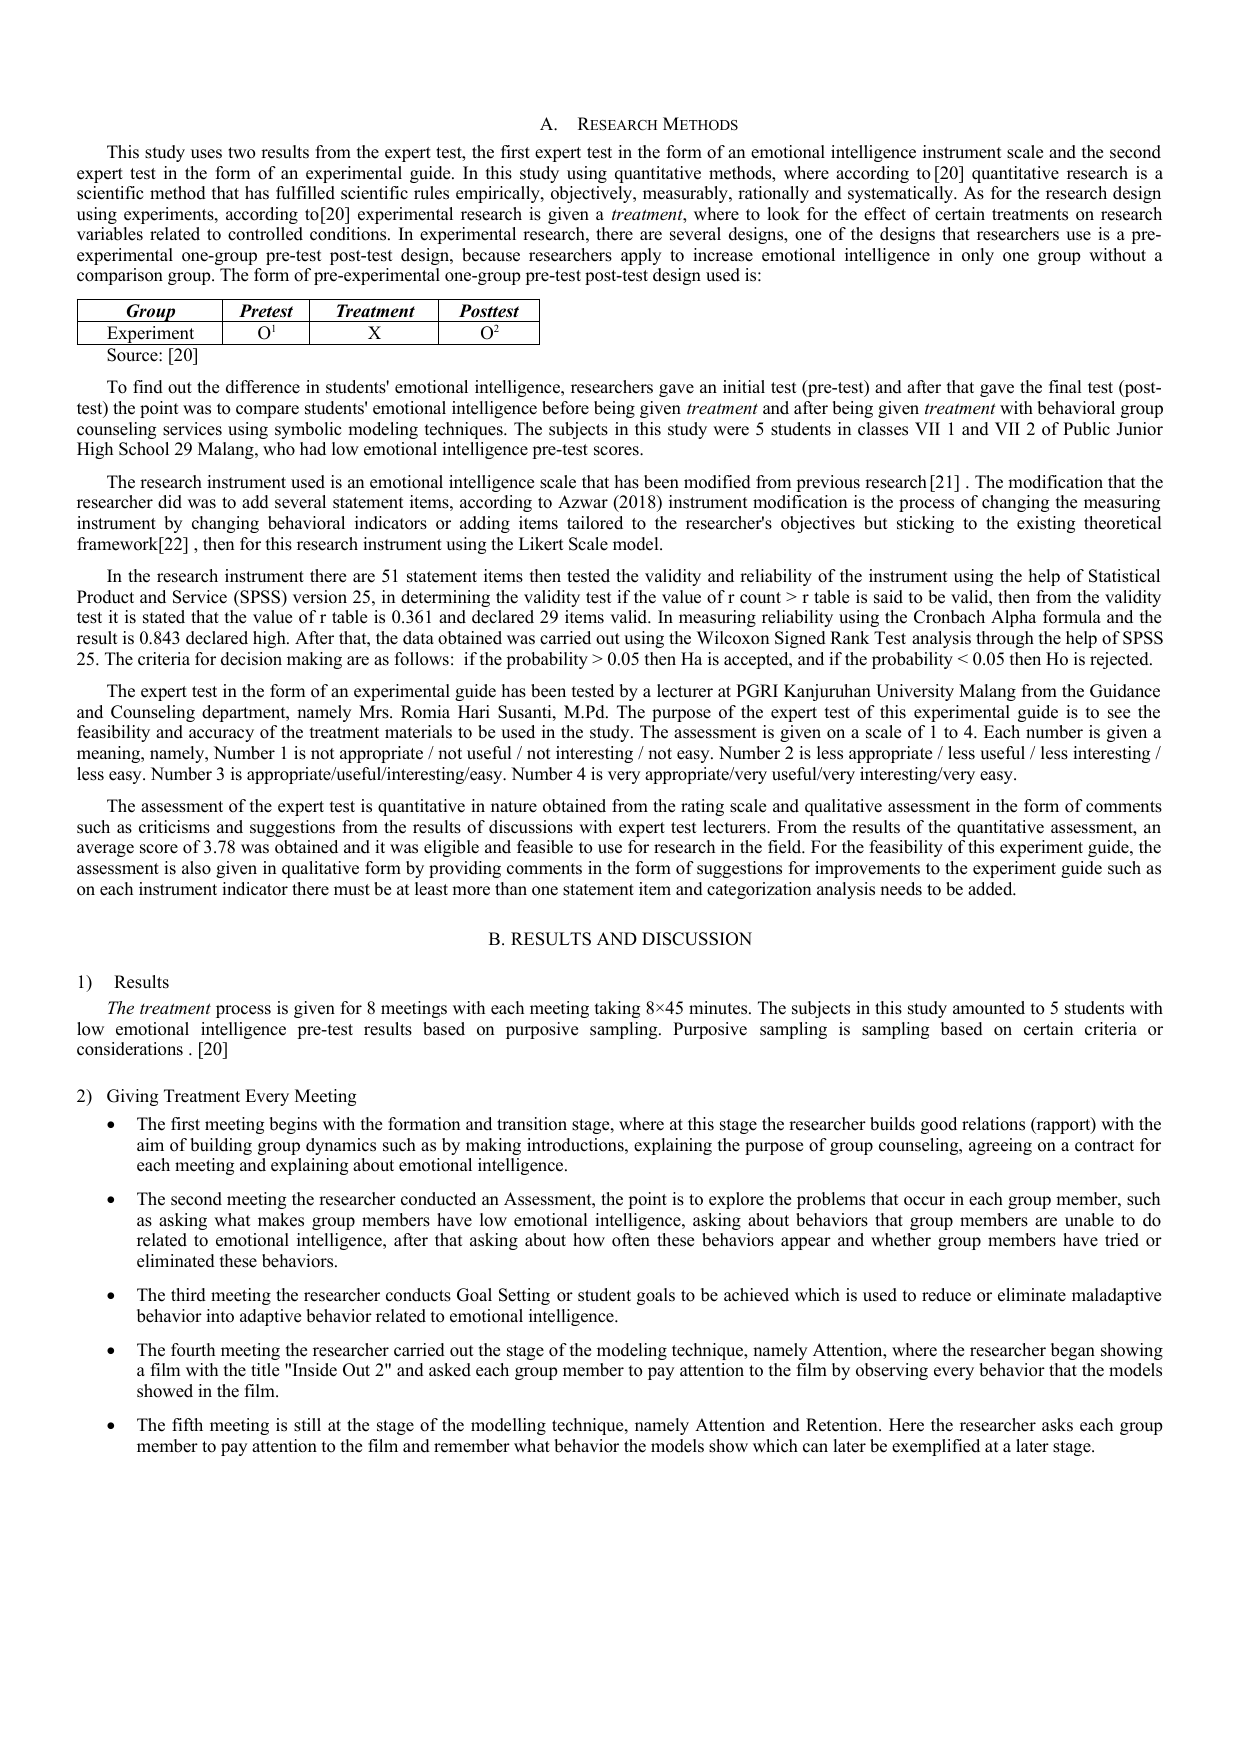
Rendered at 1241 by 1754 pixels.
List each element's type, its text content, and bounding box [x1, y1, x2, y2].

table_cell X [310, 322, 438, 344]
table_header Posttest [439, 300, 539, 321]
list The first meeting begins with the formation and transition stage, where at this stage the researcher builds good relations (rapport) with the aim of building group dynamics such as by making introductions, explaining the purpose of group counseling, agreeing on a contract for each meeting and explaining about emotional intelligence. [106, 1113, 1164, 1176]
table_header Pretest [223, 300, 309, 321]
text The assessment of the expert test is quantitative in nature obtained from the rating scale and qualitative assessment in the form of comments such as criticisms and suggestions from the results of discussions with expert test lecturers. From the results of the quantitative assessment, an average score of 3.78 was obtained and it was eligible and feasible to use for research in the field. For the feasibility of this experiment guide, the assessment is also given in qualitative form by providing comments in the form of suggestions for improvements to the experiment guide such as on each instrument indicator there must be at least more than one statement item and categorization analysis needs to be added. [76, 797, 1164, 899]
text Source: [20] [76, 345, 1164, 365]
table_header Treatment [310, 300, 438, 321]
text To find out the difference in students' emotional intelligence, researchers gave an initial test (pre-test) and after that gave the final test (post-test) the point was to compare students' emotional intelligence before being given treatment and after being given treatment with behavioral group counseling services using symbolic modeling techniques. The subjects in this study were 5 students in classes VII 1 and VII 2 of Public Junior High School 29 Malang, who had low emotional intelligence pre-test scores. [76, 378, 1164, 459]
list The fourth meeting the researcher carried out the stage of the modeling technique, namely Attention, where the researcher began showing a film with the title "Inside Out 2" and asked each group member to pay attention to the film by observing every behavior that the models showed in the film. [106, 1339, 1164, 1401]
list The third meeting the researcher conducts Goal Setting or student goals to be achieved which is used to reduce or eliminate maladaptive behavior into adaptive behavior related to emotional intelligence. [106, 1284, 1164, 1326]
text This study uses two results from the expert test, the first expert test in the form of an emotional intelligence instrument scale and the second expert test in the form of an experimental guide. In this study using quantitative methods, where according to[20] quantitative research is a scientific method that has fulfilled scientific rules empirically, objectively, measurably, rationally and systematically. As for the research design using experiments, according to[20] experimental research is given a treatment, where to look for the effect of certain treatments on research variables related to controlled conditions. In experimental research, there are several designs, one of the designs that researchers use is a pre-experimental one-group pre-test post-test design, because researchers apply to increase emotional intelligence in only one group without a comparison group. The form of pre-experimental one-group pre-test post-test design used is: [76, 142, 1164, 286]
subtitle Giving Treatment Every Meeting [76, 1085, 1164, 1106]
text In the research instrument there are 51 statement items then tested the validity and reliability of the instrument using the help of Statistical Product and Service (SPSS) version 25, in determining the validity test if the value of r count > r table is said to be valid, then from the validity test it is stated that the value of r table is 0.361 and declared 29 items valid. In measuring reliability using the Cronbach Alpha formula and the result is 0.843 declared high. After that, the data obtained was carried out using the Wilcoxon Signed Rank Test analysis through the help of SPSS 25. The criteria for decision making are as follows: if the probability > 0.05 then Ha is accepted, and if the probability < 0.05 then Ho is rejected. [76, 567, 1164, 669]
table_cell Experiment [78, 322, 222, 344]
text The research instrument used is an emotional intelligence scale that has been modified from previous research[21] . The modification that the researcher did was to add several statement items, according to Azwar (2018) instrument modification is the process of changing the measuring instrument by changing behavioral indicators or adding items tailored to the researcher's objectives but sticking to the existing theoretical framework[22] , then for this research instrument using the Likert Scale model. [76, 472, 1164, 554]
list The fifth meeting is still at the stage of the modelling technique, namely Attention and Retention. Here the researcher asks each group member to pay attention to the film and remember what behavior the models show which can later be exemplified at a later stage. [106, 1414, 1164, 1456]
table_cell O2 [439, 322, 539, 344]
text The treatment process is given for 8 meetings with each meeting taking 8×45 minutes. The subjects in this study amounted to 5 students with low emotional intelligence pre-test results based on purposive sampling. Purposive sampling is sampling based on certain criteria or considerations . [20] [76, 998, 1164, 1060]
subtitle Results [76, 971, 1164, 992]
text The expert test in the form of an experimental guide has been tested by a lecturer at PGRI Kanjuruhan University Malang from the Guidance and Counseling department, namely Mrs. Romia Hari Susanti, M.Pd. The purpose of the expert test of this experimental guide is to see the feasibility and accuracy of the treatment materials to be used in the study. The assessment is given on a scale of 1 to 4. Each number is given a meaning, namely, Number 1 is not appropriate / not useful / not interesting / not easy. Number 2 is less appropriate / less useful / less interesting / less easy. Number 3 is appropriate/useful/interesting/easy. Number 4 is very appropriate/very useful/very interesting/very easy. [76, 682, 1164, 784]
list The second meeting the researcher conducted an Assessment, the point is to explore the problems that occur in each group member, such as asking what makes group members have low emotional intelligence, asking about behaviors that group members are unable to do related to emotional intelligence, after that asking about how often these behaviors appear and whether group members have tried or eliminated these behaviors. [106, 1188, 1164, 1271]
table_cell O1 [223, 322, 309, 344]
subtitle Research Methods [114, 112, 1164, 134]
table_header Group [78, 300, 222, 321]
subtitle RESULTS AND DISCUSSION [76, 928, 1164, 950]
